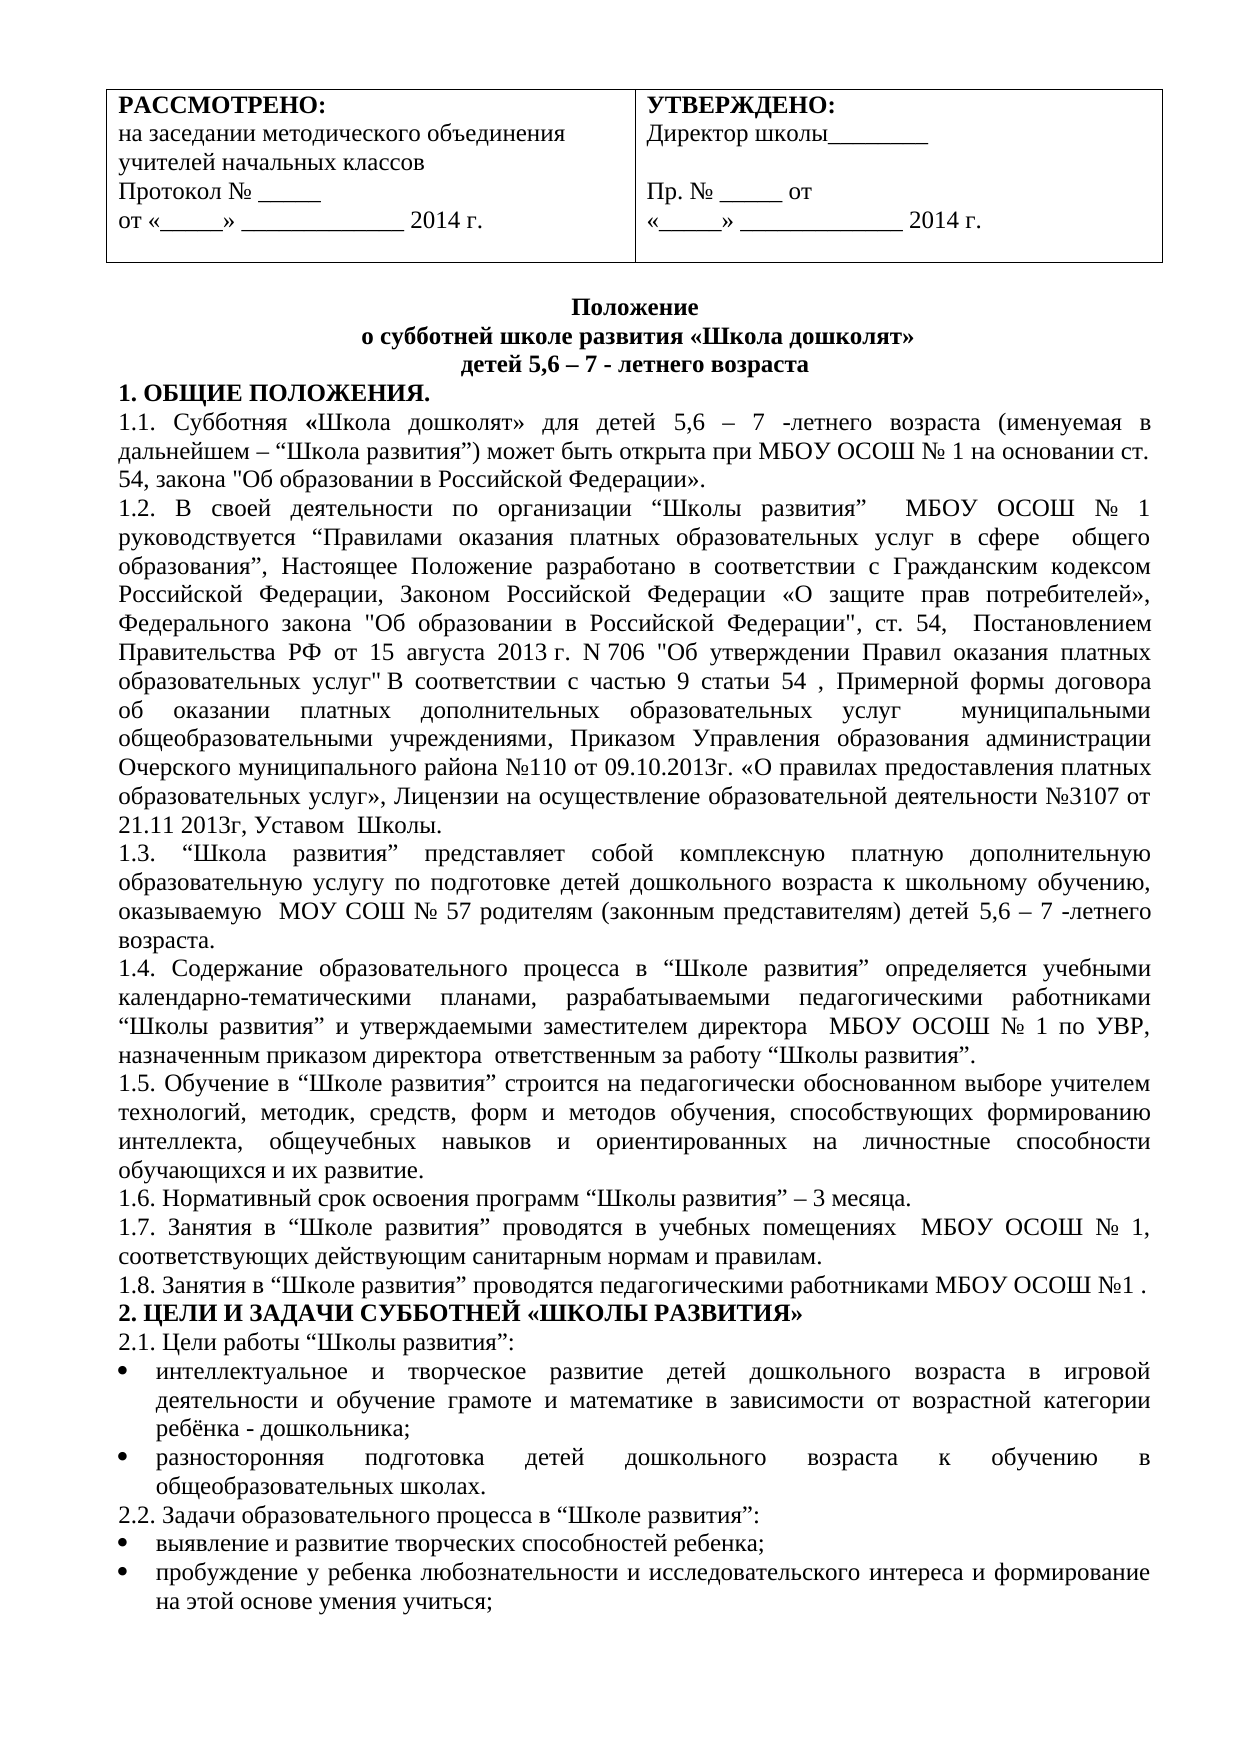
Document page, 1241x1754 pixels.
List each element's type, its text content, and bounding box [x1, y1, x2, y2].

text 1.8. Занятия в “Школе развития” проводятся педагогическими работниками МБОУ ОСОШ №1 . [118, 1270, 1152, 1298]
text детей 5,6 – 7 - летнего возраста [118, 349, 1152, 378]
list разносторонняя подготовка детей дошкольного возраста к обучению в общеобразовательных школах. [118, 1442, 1152, 1500]
text Положение [118, 292, 1152, 321]
list пробуждение у ребенка любознательности и исследовательского интереса и формирование на этой основе умения учиться; [118, 1557, 1152, 1615]
text о субботней школе развития «Школа дошколят» [118, 321, 1152, 349]
list интеллектуальное и творческое развитие детей дошкольного возраста в игровой деятельности и обучение грамоте и математике в зависимости от возрастной категории ребёнка - дошкольника; [118, 1356, 1152, 1442]
text 1.1. Субботняя «Школа дошколят» для детей 5,6 – 7 -летнего возраста (именуемая в дальнейшем – “Школа развития”) может быть открыта при МБОУ ОСОШ № 1 на основании ст. 54, закона "Об образовании в Российской Федерации». [118, 407, 1152, 493]
table_header РАССМОТРЕНО: на заседании методического объединения учителей начальных классов Протокол № _____ от «_____» _____________ 2014 г. [107, 90, 635, 262]
text 1.3. “Школа развития” представляет собой комплексную платную дополнительную образовательную услугу по подготовке детей дошкольного возраста к школьному обучению, оказываемую МОУ СОШ № 57 родителям (законным представителям) детей 5,6 – 7 -летнего возраста. [118, 838, 1152, 953]
text 1.7. Занятия в “Школе развития” проводятся в учебных помещениях МБОУ ОСОШ № 1, соответствующих действующим санитарным нормам и правилам. [118, 1212, 1152, 1270]
text 2. ЦЕЛИ И ЗАДАЧИ СУББОТНЕЙ «ШКОЛЫ РАЗВИТИЯ» [118, 1298, 1152, 1327]
text 1.2. В своей деятельности по организации “Школы развития” МБОУ ОСОШ № 1 руководствуется “Правилами оказания платных образовательных услуг в сфере общего образования”, Настоящее Положение разработано в соответствии с Гражданским кодексом Российской Федерации, Законом Российской Федерации «О защите прав потребителей», Федерального закона "Об образовании в Российской Федерации", ст. 54, Постановлением Правительства РФ от 15 августа . N 706 "Об утверждении Правил оказания платных образовательных услуг" В соответствии с частью 9 статьи 54 , Примерной формы договора об оказании платных дополнительных образовательных услуг муниципальными общеобразовательными учреждениями, Приказом Управления образования администрации Очерского муниципального района №110 от 09.10.2013г. «О правилах предоставления платных образовательных услуг», Лицензии на осуществление образовательной деятельности №3107 от 21.11 2013г, Уставом Школы. [118, 493, 1152, 838]
text 2.2. Задачи образовательного процесса в “Школе развития”: [118, 1500, 1152, 1528]
text 1. ОБЩИЕ ПОЛОЖЕНИЯ. [118, 378, 1152, 407]
text 1.5. Обучение в “Школе развития” строится на педагогически обоснованном выборе учителем технологий, методик, средств, форм и методов обучения, способствующих формированию интеллекта, общеучебных навыков и ориентированных на личностные способности обучающихся и их развитие. [118, 1068, 1152, 1183]
text 2.1. Цели работы “Школы развития”: [118, 1327, 1152, 1356]
list выявление и развитие творческих способностей ребенка; [118, 1528, 1152, 1557]
text 1.4. Содержание образовательного процесса в “Школе развития” определяется учебными календарно-тематическими планами, разрабатываемыми педагогическими работниками “Школы развития” и утверждаемыми заместителем директора МБОУ ОСОШ № 1 по УВР, назначенным приказом директора ответственным за работу “Школы развития”. [118, 953, 1152, 1068]
text 1.6. Нормативный срок освоения программ “Школы развития” – 3 месяца. [118, 1183, 1152, 1212]
table_header УТВЕРЖДЕНО: Директор школы________ Пр. № _____ от «_____» _____________ 2014 г. [636, 90, 1162, 262]
